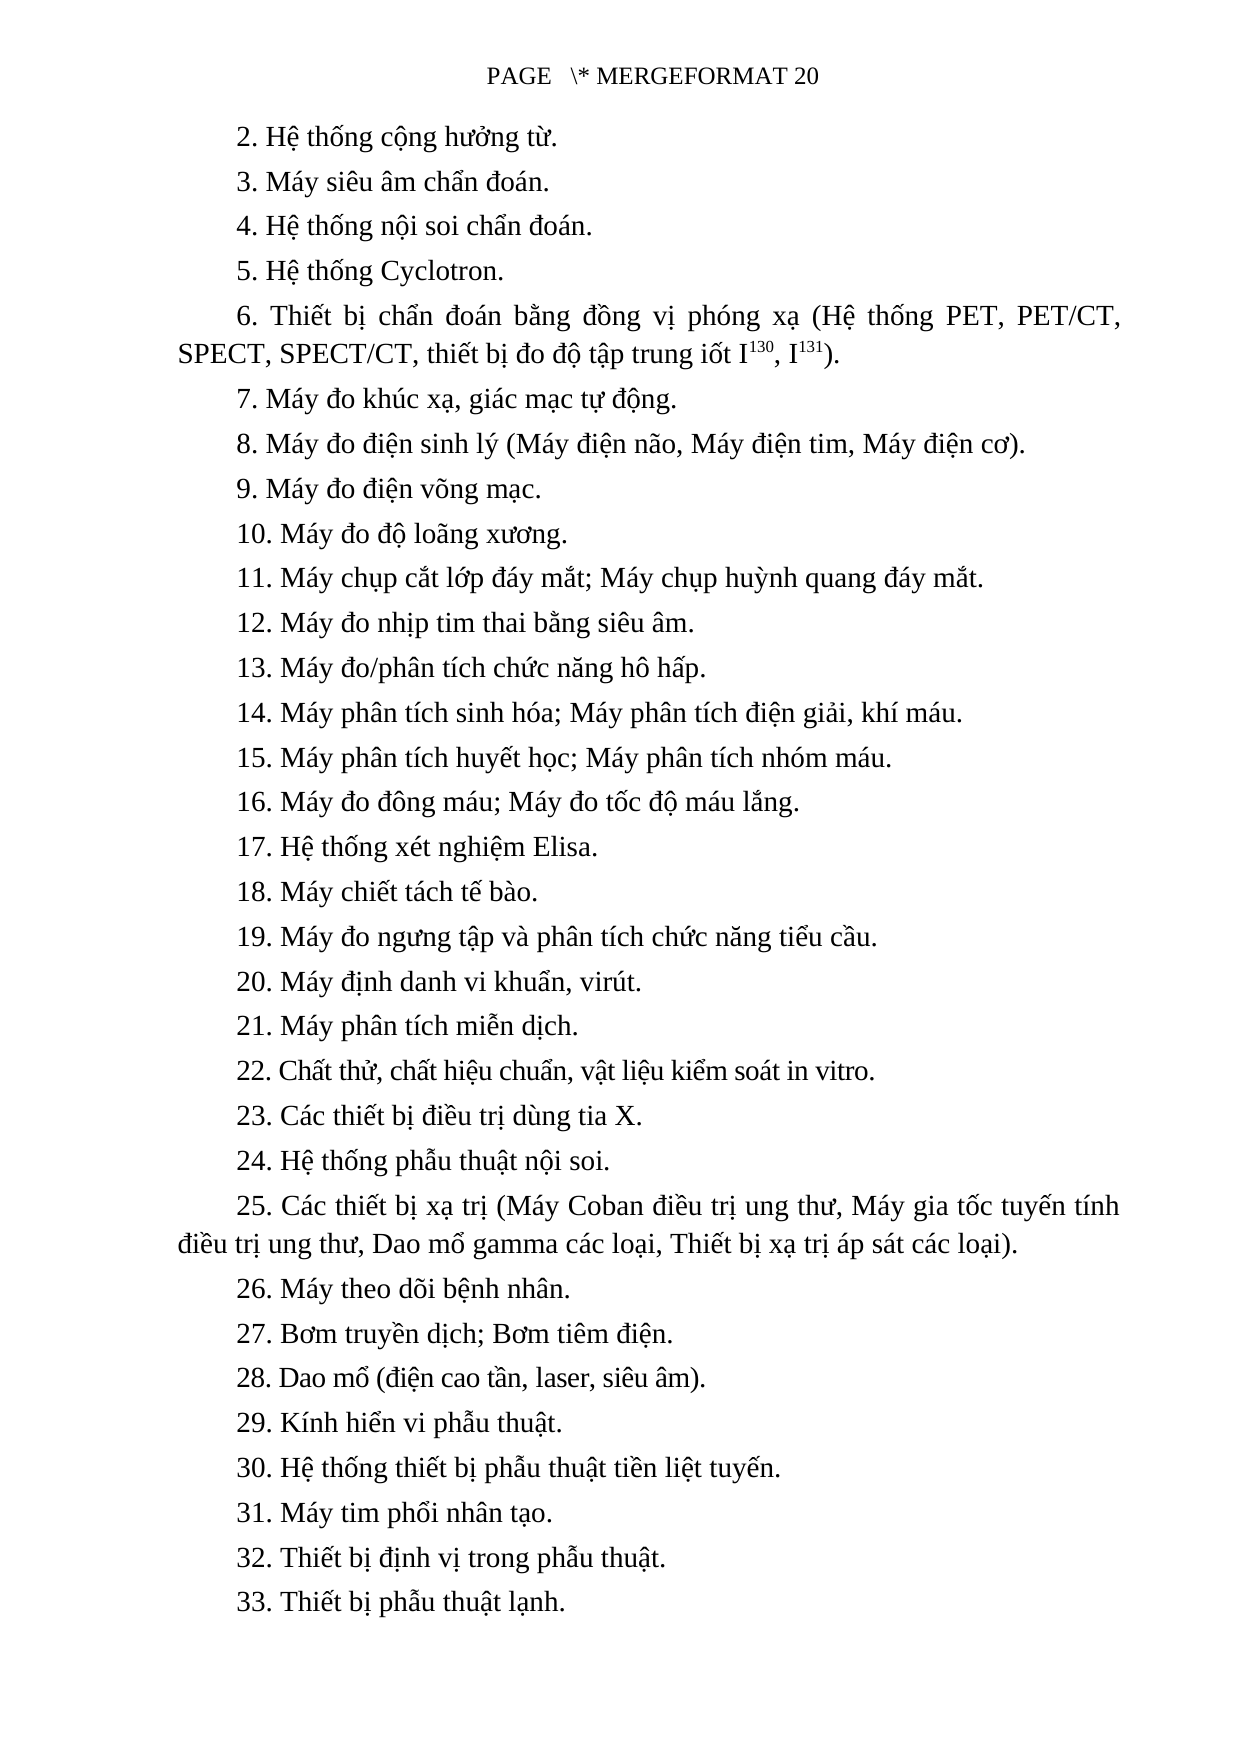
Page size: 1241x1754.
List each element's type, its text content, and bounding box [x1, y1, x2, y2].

text 24. Hệ thống phẫu thuật nội soi. [177, 1143, 1122, 1176]
text 7. Máy đo khúc xạ, giác mạc tự động. [177, 381, 1122, 415]
text 25. Các thiết bị xạ trị (Máy Coban điều trị ung thư, Máy gia tốc tuyến tính điều trị ung thư, Dao mổ gamma các loại, Thiết bị xạ trị áp sát các loại). [177, 1188, 1122, 1260]
text 17. Hệ thống xét nghiệm Elisa. [177, 829, 1122, 863]
text 9. Máy đo điện võng mạc. [177, 471, 1122, 504]
text 23. Các thiết bị điều trị dùng tia X. [177, 1098, 1122, 1132]
text 10. Máy đo độ loãng xương. [177, 516, 1122, 549]
text 2. Hệ thống cộng hưởng từ. [177, 119, 1122, 152]
text 15. Máy phân tích huyết học; Máy phân tích nhóm máu. [177, 740, 1122, 773]
text 32. Thiết bị định vị trong phẫu thuật. [177, 1540, 1122, 1573]
text 31. Máy tim phổi nhân tạo. [177, 1495, 1122, 1528]
text 5. Hệ thống Cyclotron. [177, 253, 1122, 287]
text 20. Máy định danh vi khuẩn, virút. [177, 964, 1122, 997]
text 4. Hệ thống nội soi chẩn đoán. [177, 208, 1122, 242]
text 27. Bơm truyền dịch; Bơm tiêm điện. [177, 1316, 1122, 1349]
text 11. Máy chụp cắt lớp đáy mắt; Máy chụp huỳnh quang đáy mắt. [177, 561, 1122, 594]
text 14. Máy phân tích sinh hóa; Máy phân tích điện giải, khí máu. [177, 695, 1122, 728]
text 12. Máy đo nhịp tim thai bằng siêu âm. [177, 605, 1122, 639]
text 18. Máy chiết tách tế bào. [177, 874, 1122, 908]
text 8. Máy đo điện sinh lý (Máy điện não, Máy điện tim, Máy điện cơ). [177, 426, 1122, 460]
text 6. Thiết bị chẩn đoán bằng đồng vị phóng xạ (Hệ thống PET, PET/CT, SPECT, SPECT/CT, thiết bị đo độ tập trung iốt I130, I131). [177, 298, 1122, 370]
text 19. Máy đo ngưng tập và phân tích chức năng tiểu cầu. [177, 919, 1122, 952]
text 30. Hệ thống thiết bị phẫu thuật tiền liệt tuyến. [177, 1450, 1122, 1484]
text 3. Máy siêu âm chẩn đoán. [177, 164, 1122, 197]
text 28. Dao mổ (điện cao tần, laser, siêu âm). [177, 1361, 1122, 1394]
text 26. Máy theo dõi bệnh nhân. [177, 1271, 1122, 1304]
text 33. Thiết bị phẫu thuật lạnh. [177, 1584, 1122, 1618]
text 29. Kính hiển vi phẫu thuật. [177, 1405, 1122, 1439]
text 21. Máy phân tích miễn dịch. [177, 1008, 1122, 1042]
text 13. Máy đo/phân tích chức năng hô hấp. [177, 650, 1122, 684]
text 16. Máy đo đông máu; Máy đo tốc độ máu lắng. [177, 784, 1122, 818]
text 22. Chất thử, chất hiệu chuẩn, vật liệu kiểm soát in vitro. [177, 1053, 1122, 1087]
